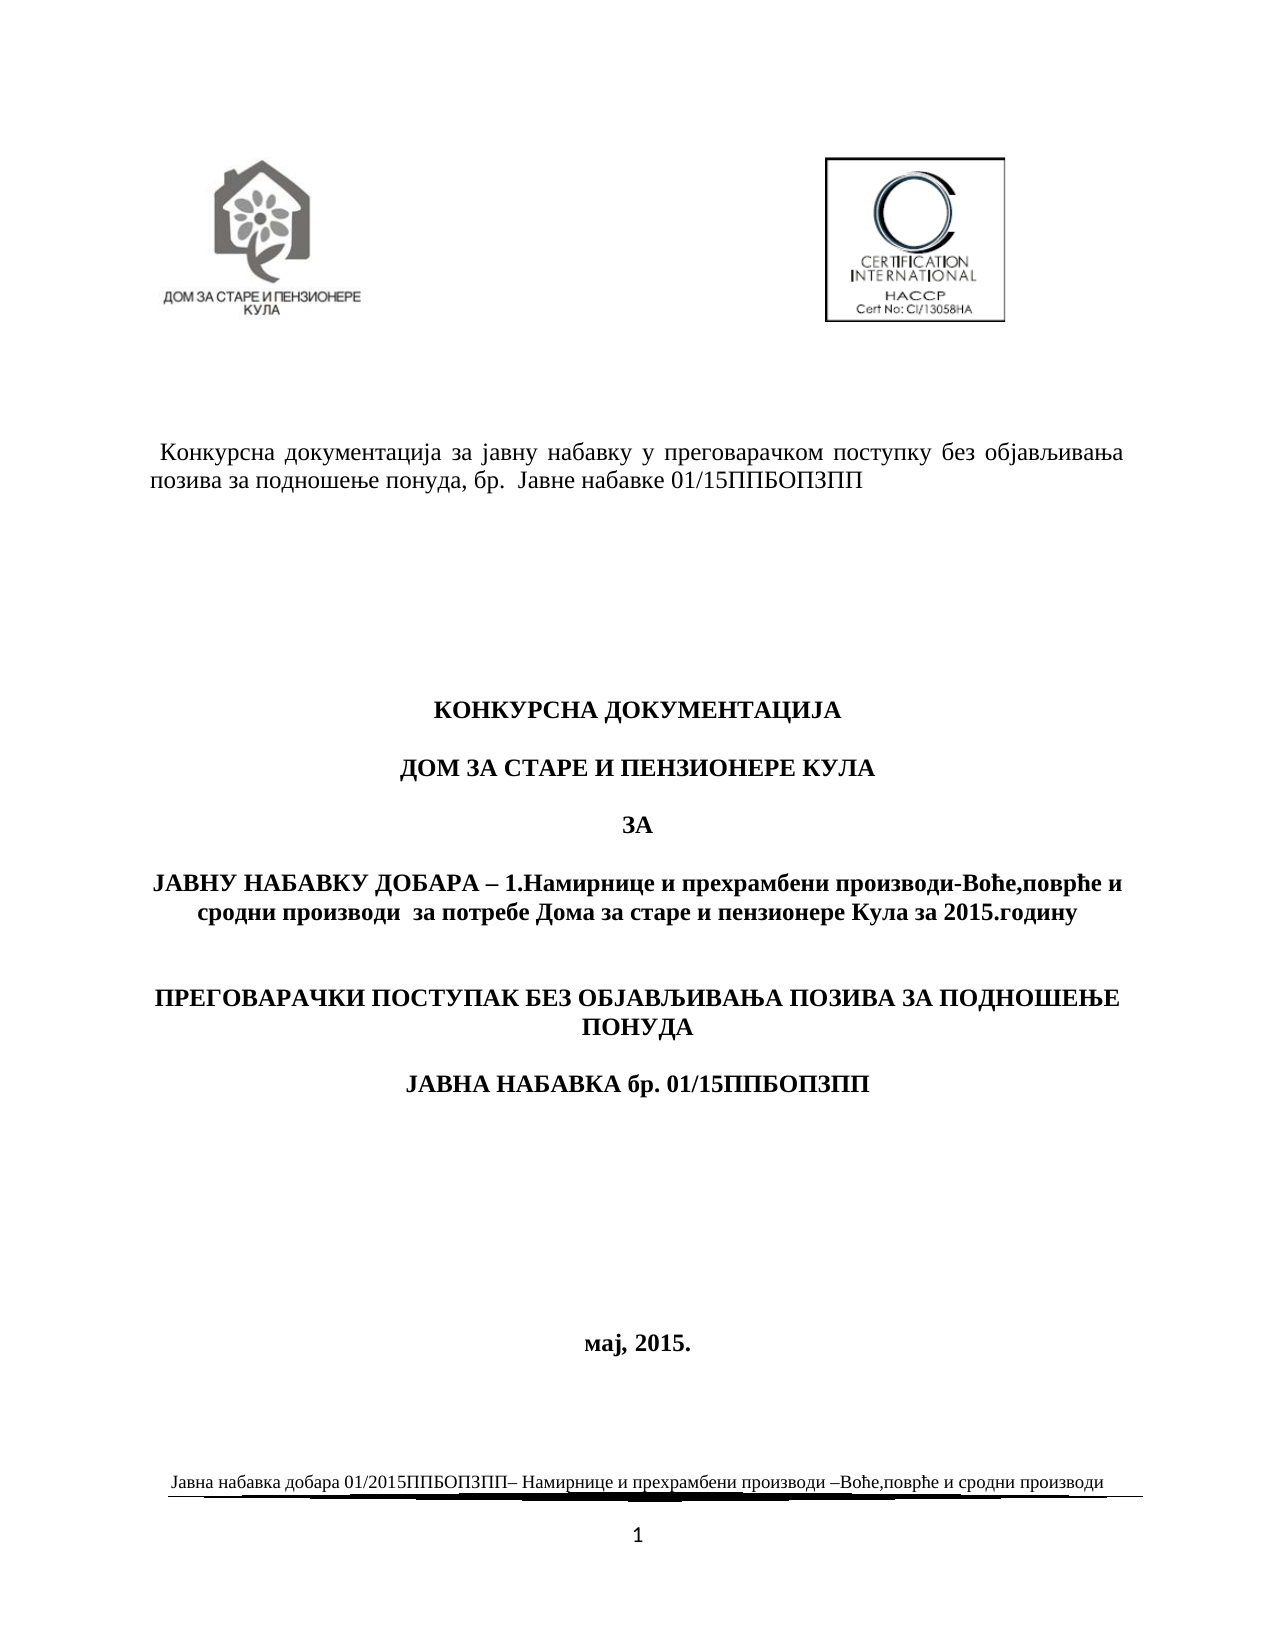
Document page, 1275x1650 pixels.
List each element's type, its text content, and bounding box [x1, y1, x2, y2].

text ПРЕГОВАРАЧКИ ПОСТУПАК БЕЗ ОБЈАВЉИВАЊА ПОЗИВА ЗА ПОДНОШЕЊЕ ПОНУДА [150, 983, 1125, 1041]
text ДОМ ЗА СТАРЕ И ПЕНЗИОНЕРЕ КУЛА [150, 753, 1125, 782]
text мај, 2015. [150, 1328, 1125, 1357]
text КОНКУРСНА ДОКУМЕНТАЦИЈА [150, 696, 1125, 724]
text ЈАВНУ НАБАВКУ ДОБАРА – 1.Намирнице и прехрамбени производи-Воће,поврће и сродни производи за потребе Дома за старе и пензионере Кула за 2015.годину [150, 868, 1125, 926]
picture [150, 150, 370, 322]
text ЈАВНА НАБАВКА бр. 01/15ППБОПЗПП [150, 1069, 1125, 1098]
text ЗА [150, 811, 1125, 839]
text Конкурсна документација за јавну набавку у преговарачком поступку без објављивања позива за подношење понуда, бр. Jавне набавке 01/15ППБОПЗПП [150, 437, 1125, 494]
